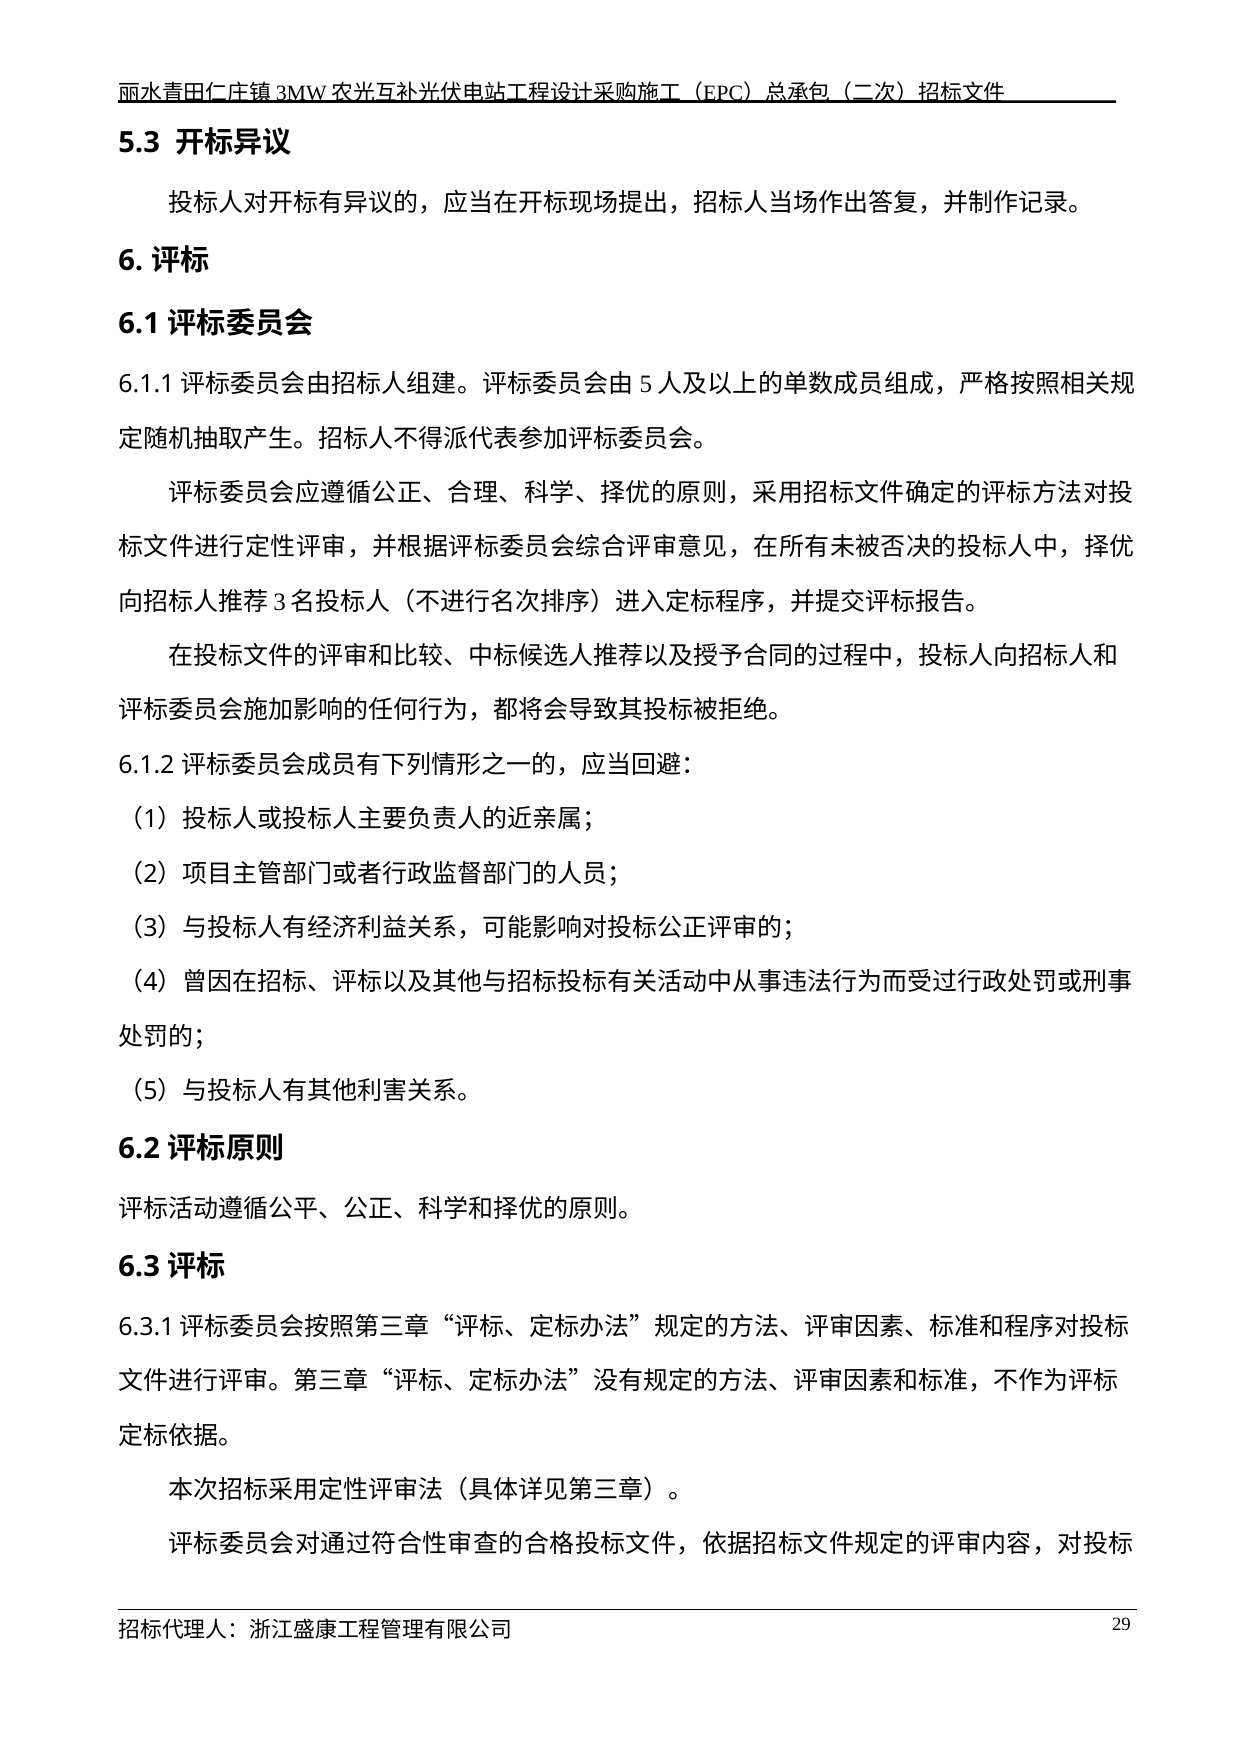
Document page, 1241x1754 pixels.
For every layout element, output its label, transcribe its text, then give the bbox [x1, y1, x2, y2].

text 6. 评标 [118, 237, 1137, 279]
text 6.2 评标原则 [118, 1125, 1137, 1167]
text （1）投标人或投标人主要负责人的近亲属； [118, 799, 1137, 835]
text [118, 1524, 1137, 1560]
text （5）与投标人有其他利害关系。 [118, 1071, 1137, 1107]
text 5.3 开标异议 [118, 119, 1137, 161]
text 评标活动遵循公平、公正、科学和择优的原则。 [118, 1188, 1137, 1225]
text 6.3 评标 [118, 1243, 1137, 1285]
text （3）与投标人有经济利益关系，可能影响对投标公正评审的； [118, 907, 1137, 944]
text （2）项目主管部门或者行政监督部门的人员； [118, 853, 1137, 889]
text 本次招标采用定性评审法（具体详见第三章）。 [118, 1469, 1137, 1506]
text 评标委员会应遵循公正、合理、科学、择优的原则，采用招标文件确定的评标方法对投标文件进行定性评审，并根据评标委员会综合评审意见，在所有未被否决的投标人中，择优向招标人推荐3名投标人（不进行名次排序）进入定标程序，并提交评标报告。 [118, 472, 1137, 617]
text （4）曾因在招标、评标以及其他与招标投标有关活动中从事违法行为而受过行政处罚或刑事处罚的； [118, 962, 1137, 1052]
text 6.1 评标委员会 [118, 300, 1137, 342]
text 6.1.2 评标委员会成员有下列情形之一的，应当回避： [118, 744, 1137, 781]
text 6.1.1评标委员会由招标人组建。评标委员会由5人及以上的单数成员组成，严格按照相关规定随机抽取产生。招标人不得派代表参加评标委员会。 [118, 364, 1137, 454]
text 6.3.1评标委员会按照第三章“评标、定标办法”规定的方法、评审因素、标准和程序对投标文件进行评审。第三章“评标、定标办法”没有规定的方法、评审因素和标准，不作为评标定标依据。 [118, 1306, 1137, 1451]
text 投标人对开标有异议的，应当在开标现场提出，招标人当场作出答复，并制作记录。 [118, 182, 1137, 218]
text 在投标文件的评审和比较、中标候选人推荐以及授予合同的过程中，投标人向招标人和评标委员会施加影响的任何行为，都将会导致其投标被拒绝。 [118, 636, 1137, 726]
